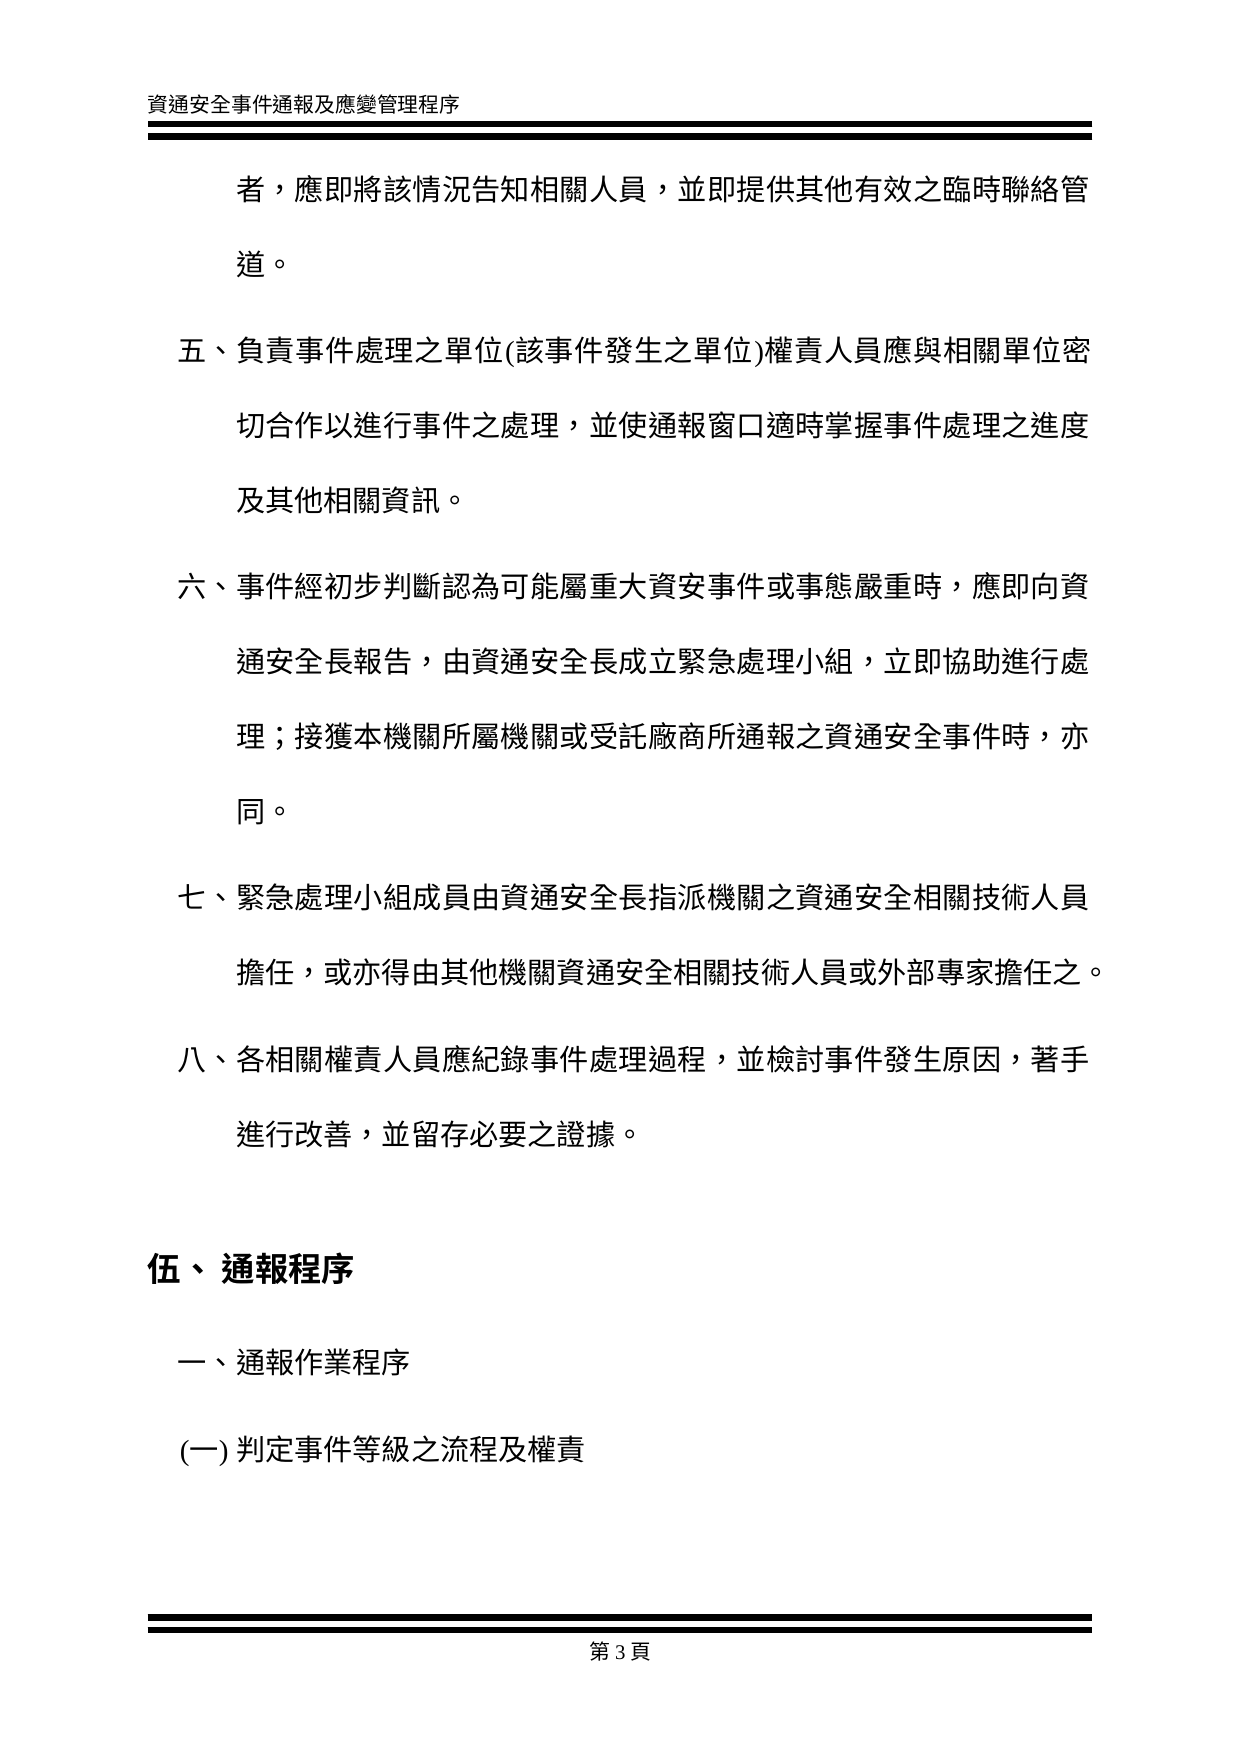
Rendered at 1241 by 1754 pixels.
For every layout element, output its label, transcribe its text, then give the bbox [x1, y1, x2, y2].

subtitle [177, 150, 1092, 300]
subtitle 事件經初步判斷認為可能屬重大資安事件或事態嚴重時，應即向資通安全長報告，由資通安全長成立緊急處理小組，立即協助進行處理；接獲本機關所屬機關或受託廠商所通報之資通安全事件時，亦同。 [177, 547, 1092, 847]
subtitle 負責事件處理之單位(該事件發生之單位)權責人員應與相關單位密切合作以進行事件之處理，並使通報窗口適時掌握事件處理之進度及其他相關資訊。 [177, 311, 1092, 536]
subtitle 緊急處理小組成員由資通安全長指派機關之資通安全相關技術人員擔任，或亦得由其他機關資通安全相關技術人員或外部專家擔任之。 [177, 858, 1092, 1008]
subtitle 通報作業程序 [177, 1323, 1092, 1398]
subtitle 通報程序 [148, 1230, 1092, 1305]
subtitle 判定事件等級之流程及權責 [179, 1410, 1092, 1485]
subtitle 各相關權責人員應紀錄事件處理過程，並檢討事件發生原因，著手進行改善，並留存必要之證據。 [177, 1020, 1092, 1170]
